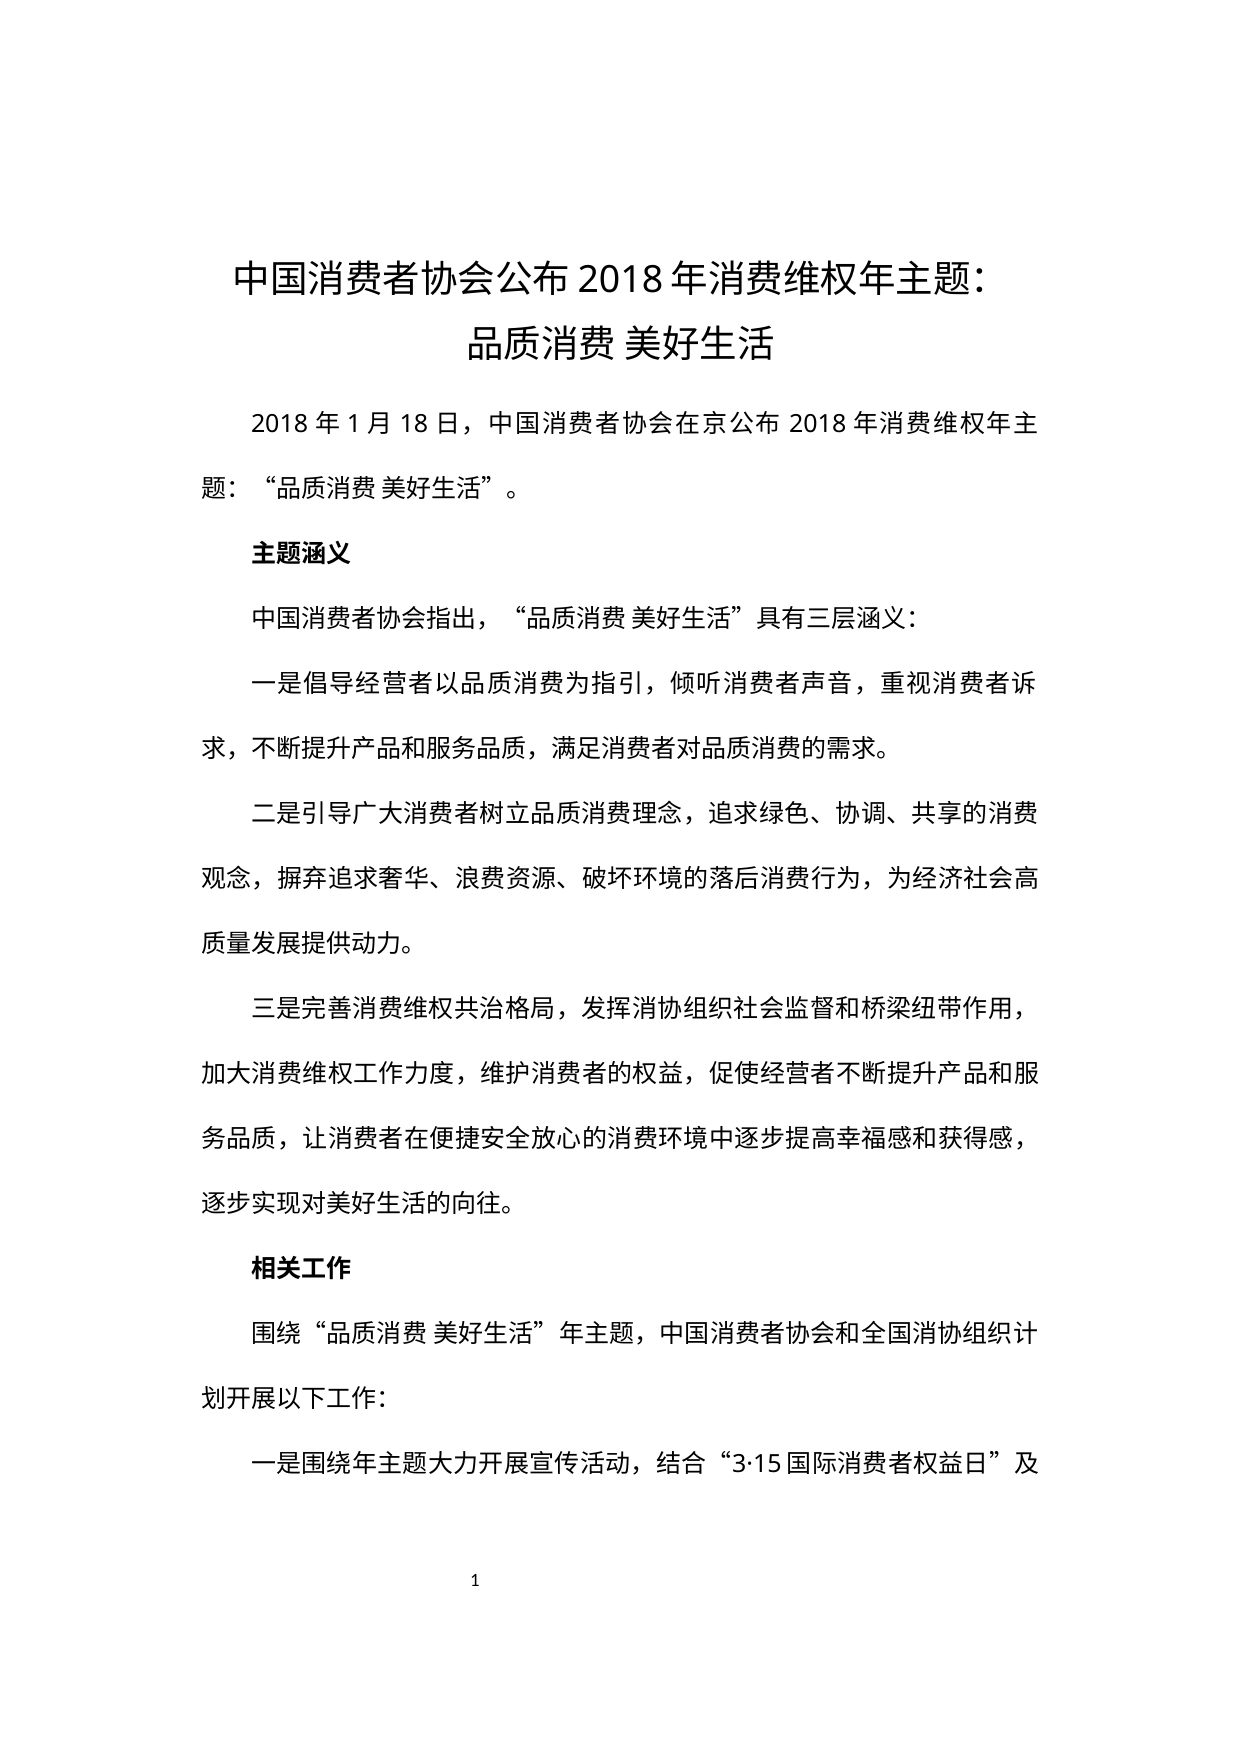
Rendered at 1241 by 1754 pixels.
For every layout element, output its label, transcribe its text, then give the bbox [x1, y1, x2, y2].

text 三是完善消费维权共治格局，发挥消协组织社会监督和桥梁纽带作用，加大消费维权工作力度，维护消费者的权益，促使经营者不断提升产品和服务品质，让消费者在便捷安全放心的消费环境中逐步提高幸福感和获得感，逐步实现对美好生活的向往。 [201, 974, 1039, 1234]
text 中国消费者协会公布2018年消费维权年主题： [201, 243, 1039, 308]
text 2018年1月18日，中国消费者协会在京公布2018年消费维权年主题：“品质消费 美好生活”。 [201, 389, 1039, 519]
text 品质消费 美好生活 [201, 308, 1039, 373]
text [201, 1429, 1039, 1494]
text 围绕“品质消费 美好生活”年主题，中国消费者协会和全国消协组织计划开展以下工作： [201, 1299, 1039, 1429]
text 中国消费者协会指出，“品质消费 美好生活”具有三层涵义： [201, 584, 1039, 649]
text 一是倡导经营者以品质消费为指引，倾听消费者声音，重视消费者诉求，不断提升产品和服务品质，满足消费者对品质消费的需求。 [201, 649, 1039, 779]
text 相关工作 [201, 1234, 1039, 1299]
text 二是引导广大消费者树立品质消费理念，追求绿色、协调、共享的消费观念，摒弃追求奢华、浪费资源、破坏环境的落后消费行为，为经济社会高质量发展提供动力。 [201, 779, 1039, 974]
text 主题涵义 [201, 519, 1039, 584]
